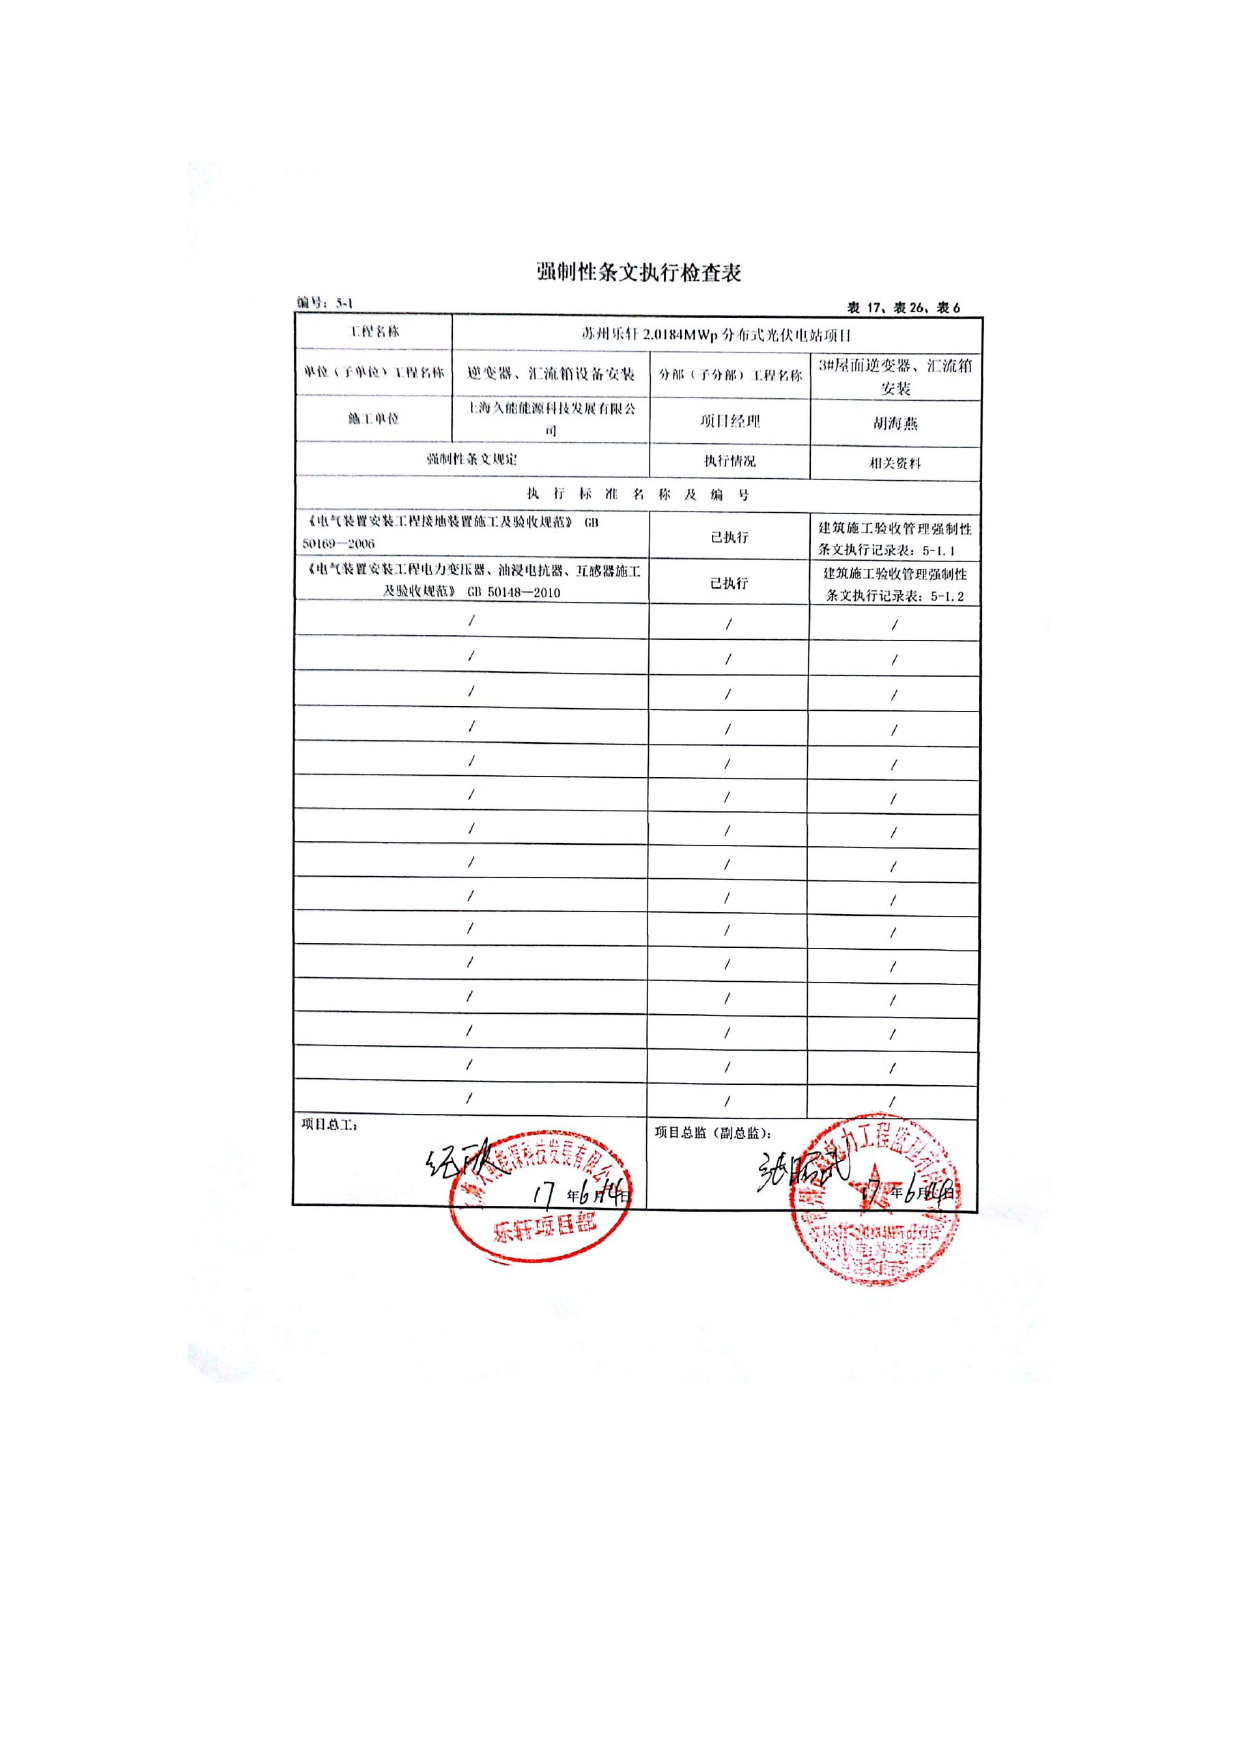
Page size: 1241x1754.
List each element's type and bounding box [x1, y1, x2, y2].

picture [187, 162, 1050, 1383]
